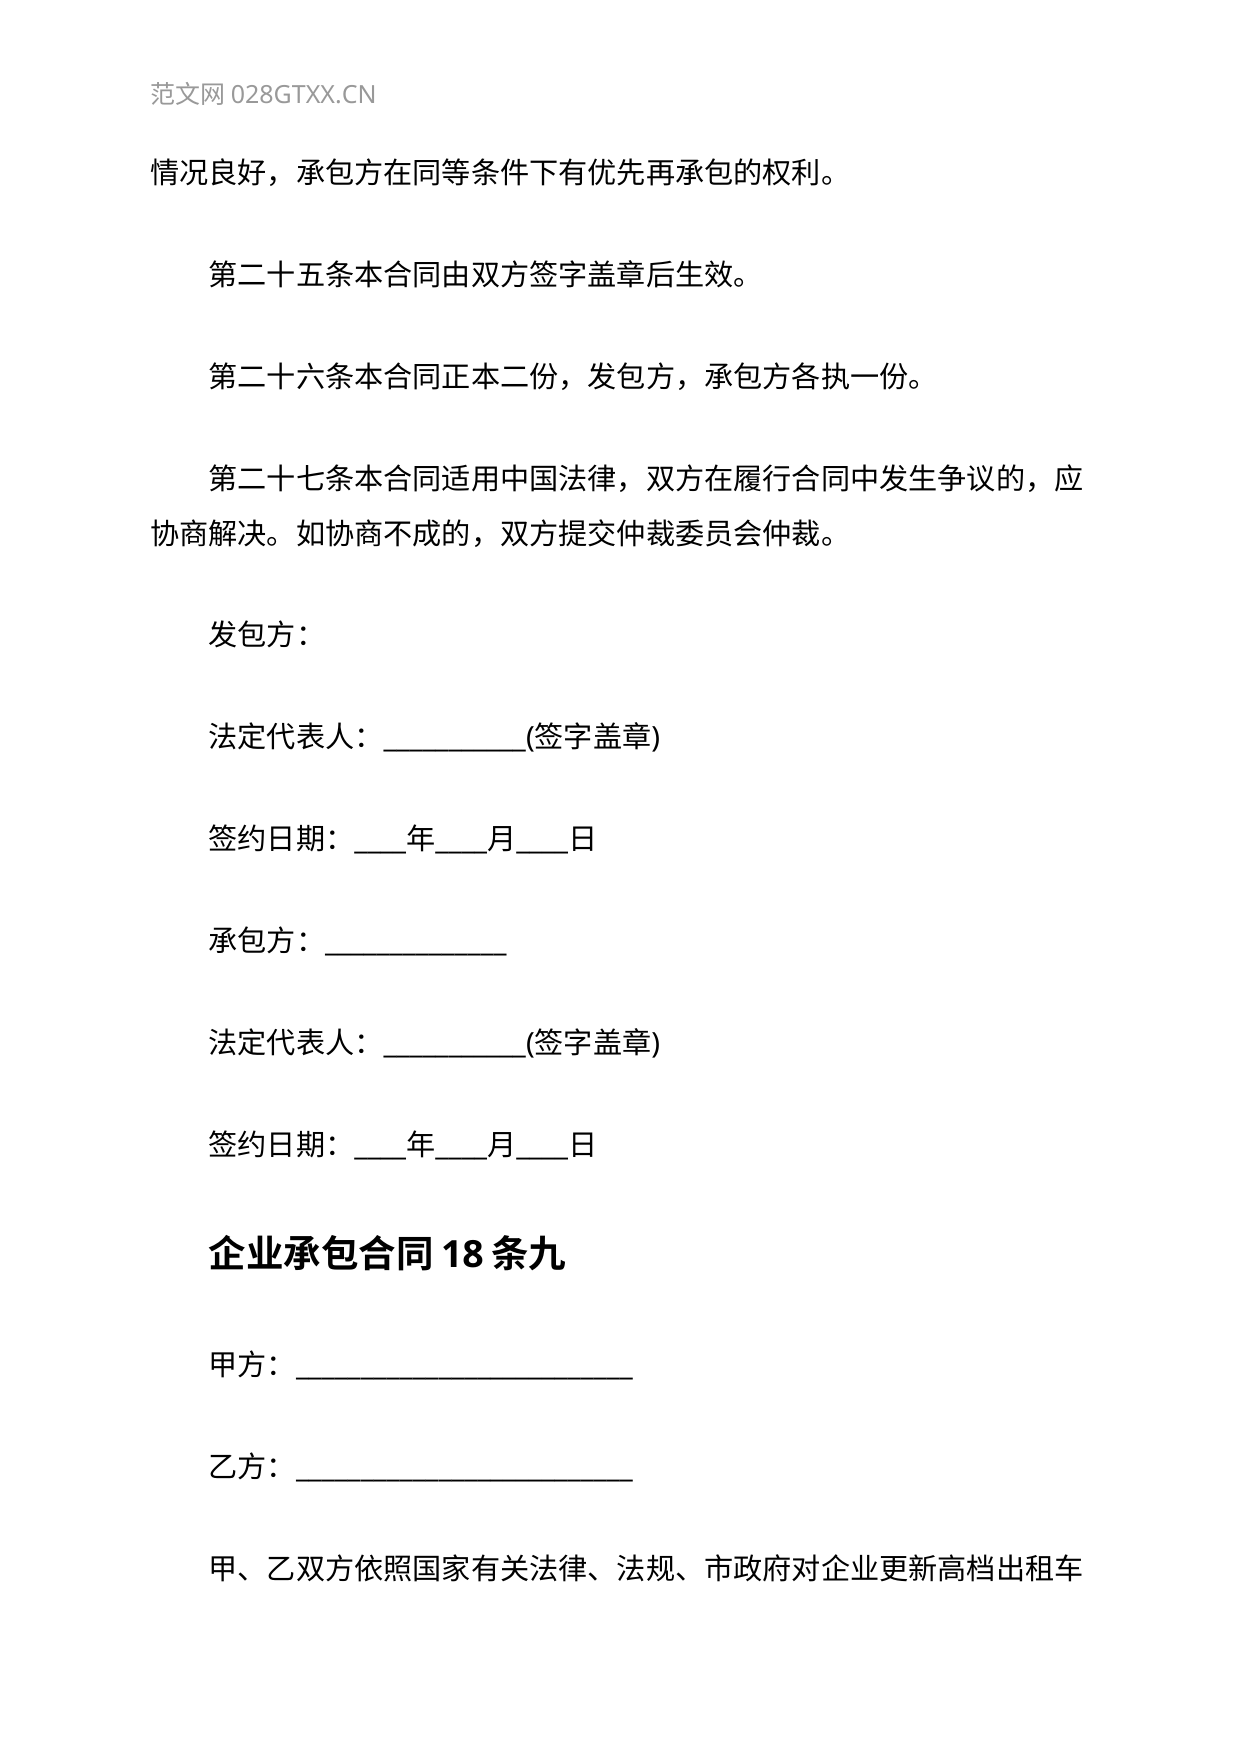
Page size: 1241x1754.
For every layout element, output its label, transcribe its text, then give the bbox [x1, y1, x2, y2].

text 法定代表人：___________(签字盖章) [150, 714, 1090, 756]
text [150, 1545, 1090, 1587]
text 第二十五条本合同由双方签字盖章后生效。 [150, 252, 1090, 294]
text 承包方：______________ [150, 918, 1090, 960]
text 第二十七条本合同适用中国法律，双方在履行合同中发生争议的，应协商解决。如协商不成的，双方提交仲裁委员会仲裁。 [150, 455, 1090, 552]
text 乙方：__________________________ [150, 1443, 1090, 1486]
text 第二十六条本合同正本二份，发包方，承包方各执一份。 [150, 353, 1090, 396]
text 企业承包合同18条九 [150, 1224, 1090, 1278]
text 签约日期：____年____月____日 [150, 816, 1090, 858]
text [150, 150, 1090, 192]
text 发包方： [150, 612, 1090, 654]
text 甲方：__________________________ [150, 1341, 1090, 1384]
text 法定代表人：___________(签字盖章) [150, 1020, 1090, 1062]
text 签约日期：____年____月____日 [150, 1122, 1090, 1164]
